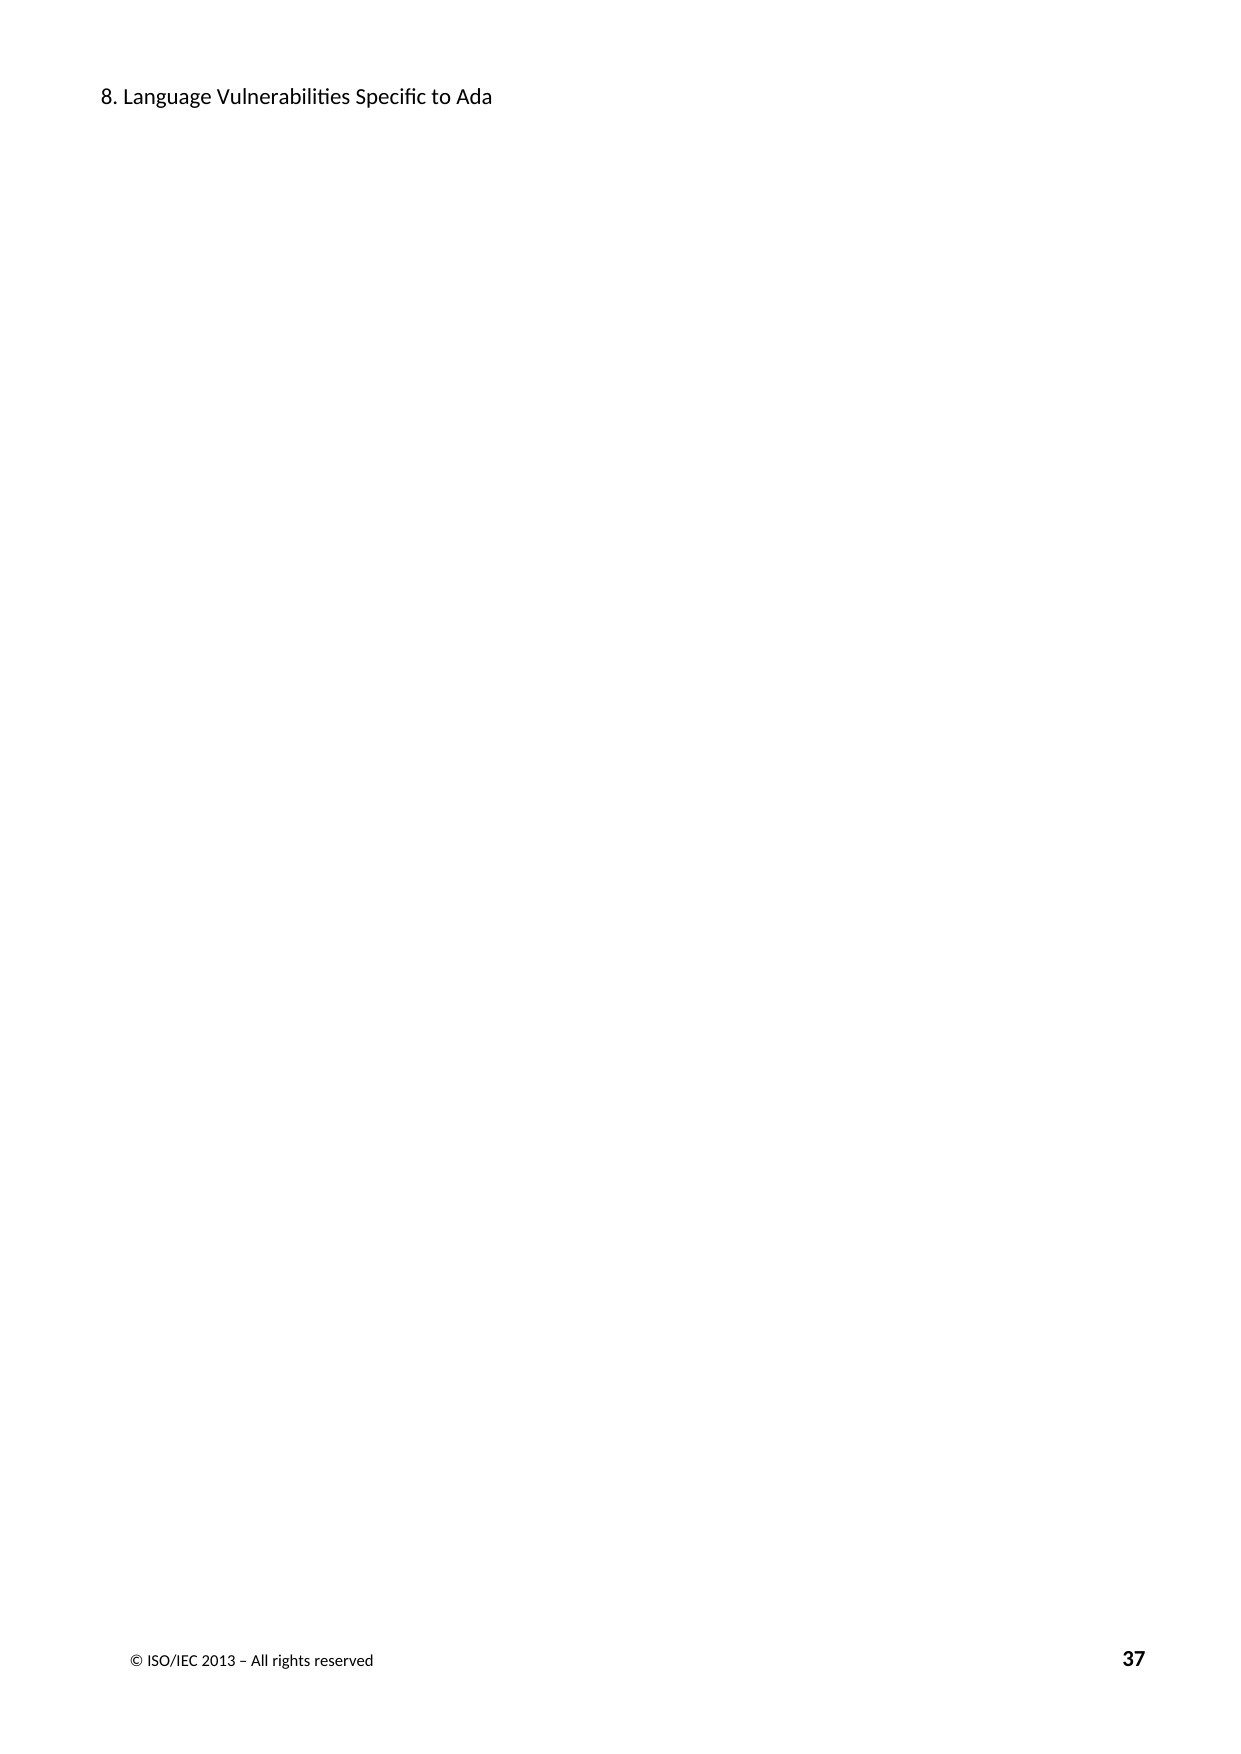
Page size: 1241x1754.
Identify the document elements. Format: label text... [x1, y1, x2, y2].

text 8. Language Vulnerabilities Specific to Ada [101, 82, 1164, 111]
